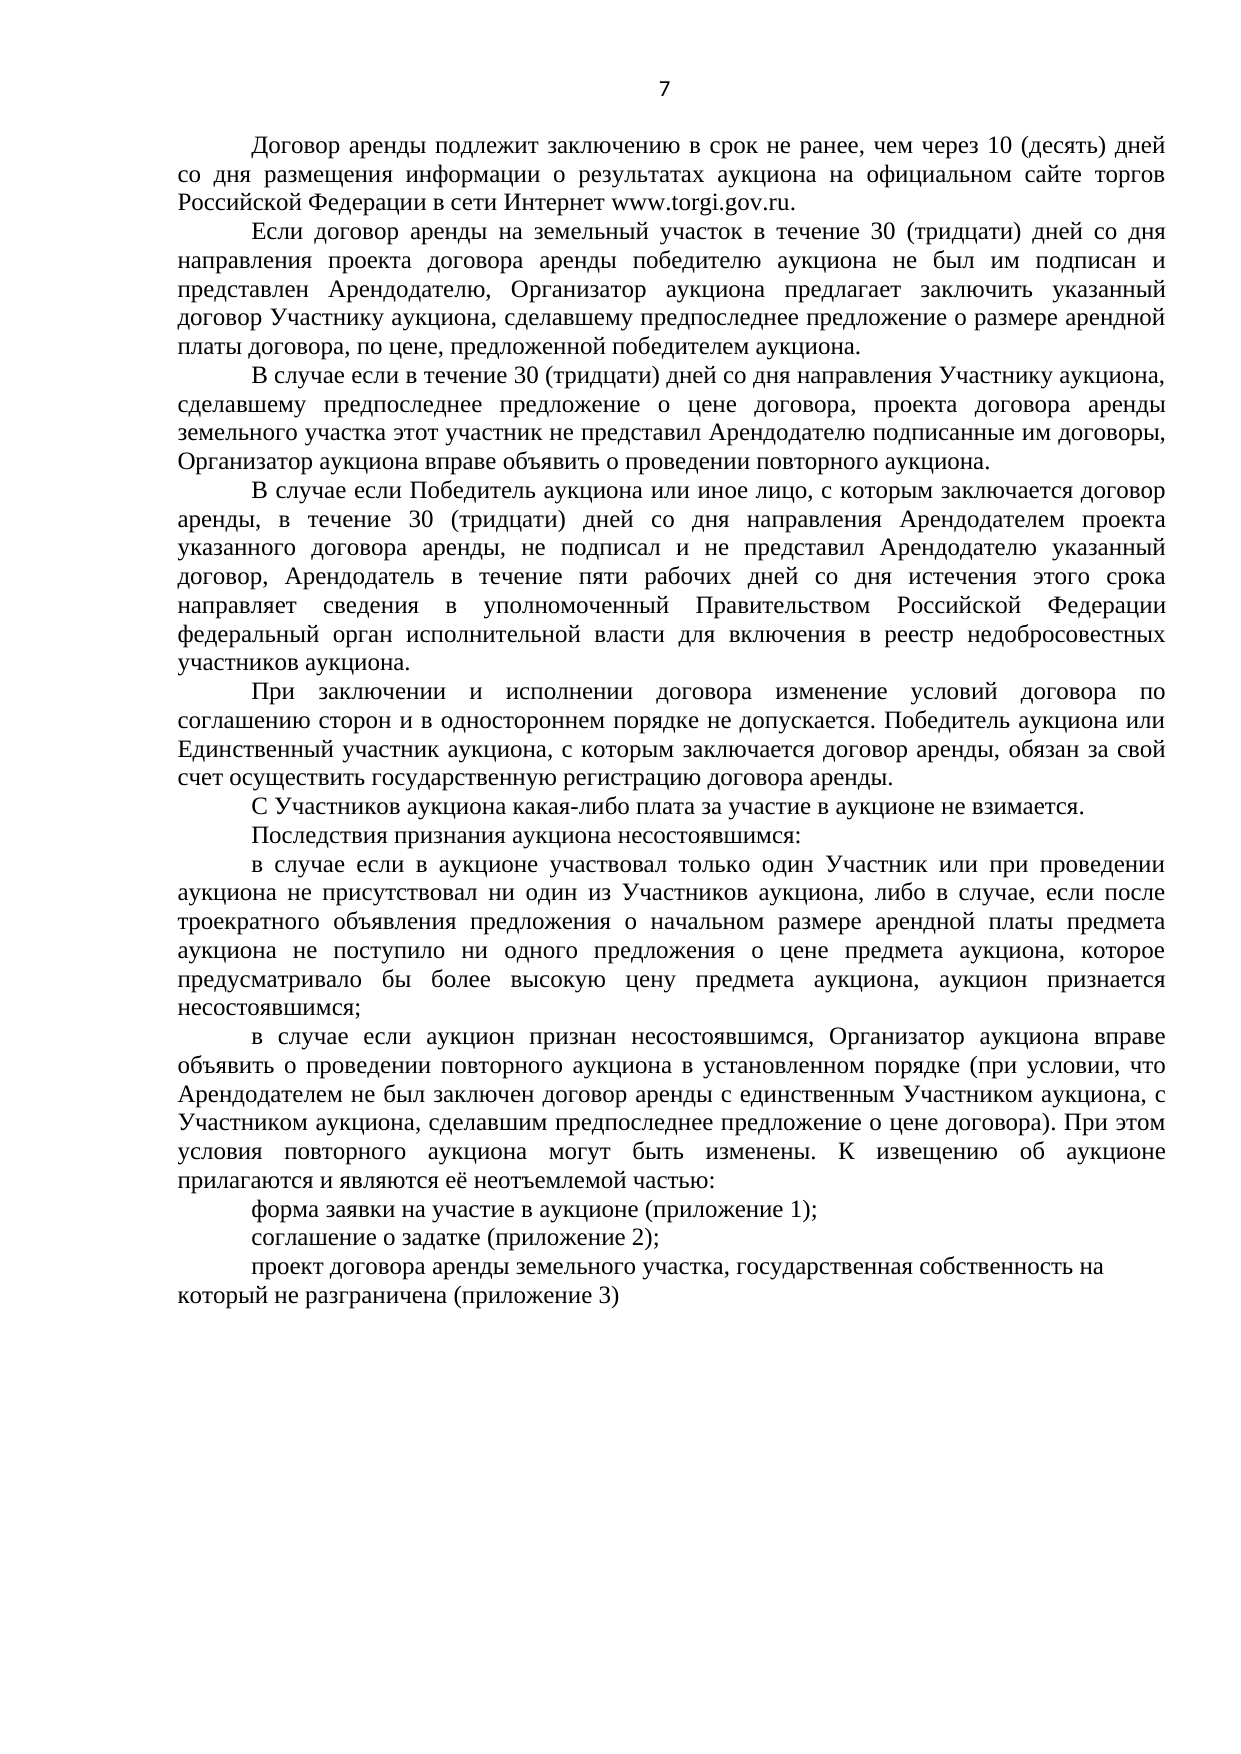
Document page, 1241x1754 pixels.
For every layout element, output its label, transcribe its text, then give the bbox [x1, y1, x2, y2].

text форма заявки на участие в аукционе (приложение 1); [177, 1194, 1166, 1222]
text Последствия признания аукциона несостоявшимся: [177, 820, 1166, 849]
text соглашение о задатке (приложение 2); [177, 1222, 1166, 1251]
text Если договор аренды на земельный участок в течение 30 (тридцати) дней со дня направления проекта договора аренды победителю аукциона не был им подписан и представлен Арендодателю, Организатор аукциона предлагает заключить указанный договор Участнику аукциона, сделавшему предпоследнее предложение о размере арендной платы договора, по цене, предложенной победителем аукциона. [177, 216, 1166, 360]
text в случае если аукцион признан несостоявшимся, Организатор аукциона вправе объявить о проведении повторного аукциона в установленном порядке (при условии, что Арендодателем не был заключен договор аренды с единственным Участником аукциона, с Участником аукциона, сделавшим предпоследнее предложение о цене договора). При этом условия повторного аукциона могут быть изменены. К извещению об аукционе прилагаются и являются её неотъемлемой частью: [177, 1021, 1166, 1194]
text в случае если в аукционе участвовал только один Участник или при проведении аукциона не присутствовал ни один из Участников аукциона, либо в случае, если после троекратного объявления предложения о начальном размере арендной платы предмета аукциона не поступило ни одного предложения о цене предмета аукциона, которое предусматривало бы более высокую цену предмета аукциона, аукцион признается несостоявшимся; [177, 849, 1166, 1021]
text В случае если Победитель аукциона или иное лицо, с которым заключается договор аренды, в течение 30 (тридцати) дней со дня направления Арендодателем проекта указанного договора аренды, не подписал и не представил Арендодателю указанный договор, Арендодатель в течение пяти рабочих дней со дня истечения этого срока направляет сведения в уполномоченный Правительством Российской Федерации федеральный орган исполнительной власти для включения в реестр недобросовестных участников аукциона. [177, 475, 1166, 676]
text С Участников аукциона какая-либо плата за участие в аукционе не взимается. [177, 791, 1166, 820]
text проект договора аренды земельного участка, государственная собственность на который не разграничена (приложение 3) [177, 1251, 1166, 1309]
text В случае если в течение 30 (тридцати) дней со дня направления Участнику аукциона, сделавшему предпоследнее предложение о цене договора, проекта договора аренды земельного участка этот участник не представил Арендодателю подписанные им договоры, Организатор аукциона вправе объявить о проведении повторного аукциона. [177, 360, 1166, 475]
text Договор аренды подлежит заключению в срок не ранее, чем через 10 (десять) дней со дня размещения информации о результатах аукциона на официальном сайте торгов Российской Федерации в сети Интернет www.torgi.gov.ru. [177, 130, 1166, 216]
text При заключении и исполнении договора изменение условий договора по соглашению сторон и в одностороннем порядке не допускается. Победитель аукциона или Единственный участник аукциона, с которым заключается договор аренды, обязан за свой счет осуществить государственную регистрацию договора аренды. [177, 676, 1166, 791]
